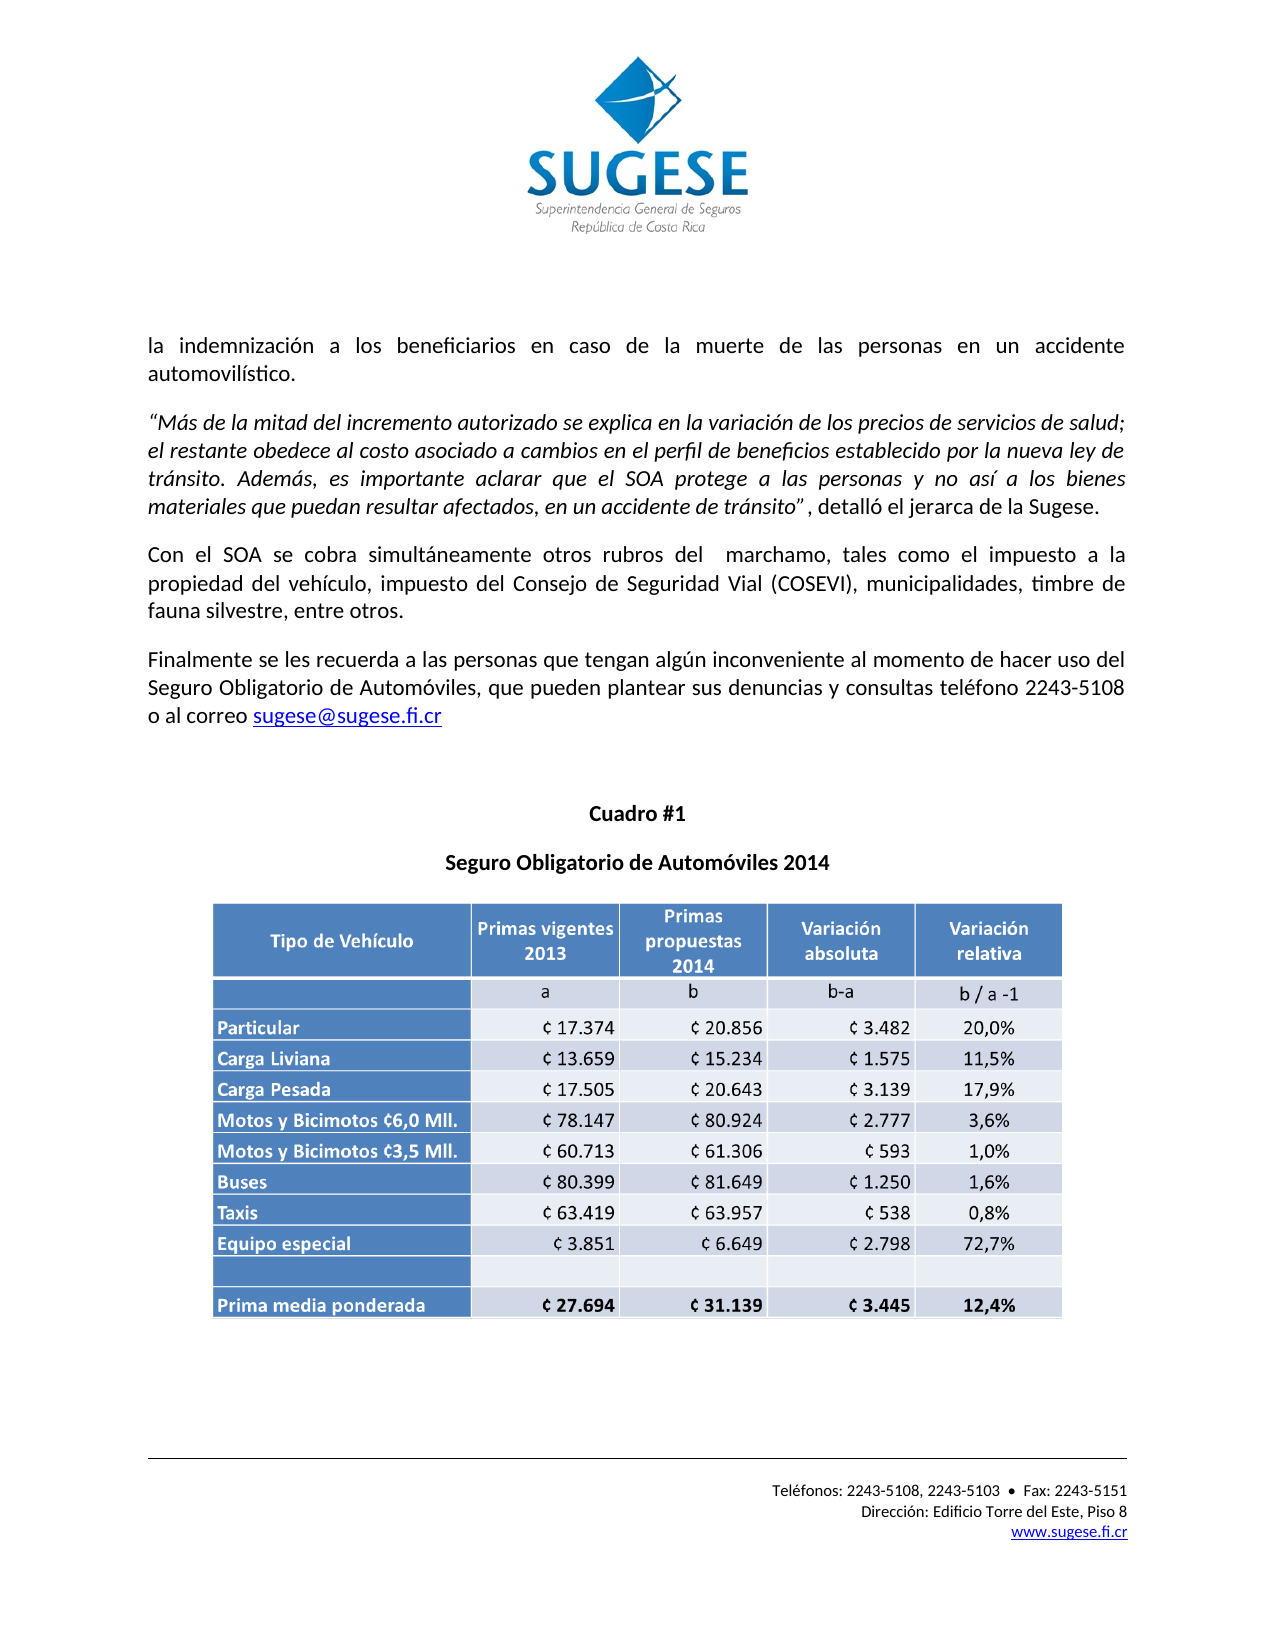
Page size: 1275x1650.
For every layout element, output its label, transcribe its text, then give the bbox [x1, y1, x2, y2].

picture [527, 56, 748, 234]
text Con el SOA se cobra simultáneamente otros rubros del marchamo, tales como el impuesto a la propiedad del vehículo, impuesto del Consejo de Seguridad Vial (COSEVI), municipalidades, timbre de fauna silvestre, entre otros. [148, 541, 1127, 625]
text Seguro Obligatorio de Automóviles 2014 [148, 848, 1127, 876]
text Cuadro #1 [148, 799, 1127, 827]
text Finalmente se les recuerda a las personas que tengan algún inconveniente al momento de hacer uso del Seguro Obligatorio de Automóviles, que pueden plantear sus denuncias y consultas teléfono 2243-5108 o al correo sugese@sugese.fi.cr [148, 646, 1127, 729]
picture [212, 897, 1063, 1330]
text “Más de la mitad del incremento autorizado se explica en la variación de los precios de servicios de salud; el restante obedece al costo asociado a cambios en el perfil de beneficios establecido por la nueva ley de tránsito. Además, es importante aclarar que el SOA protege a las personas y no así a los bienes materiales que puedan resultar afectados, en un accidente de tránsito”, detalló el jerarca de la Sugese. [148, 408, 1127, 520]
text la indemnización a los beneficiarios en caso de la muerte de las personas en un accidente automovilístico. [148, 331, 1127, 387]
